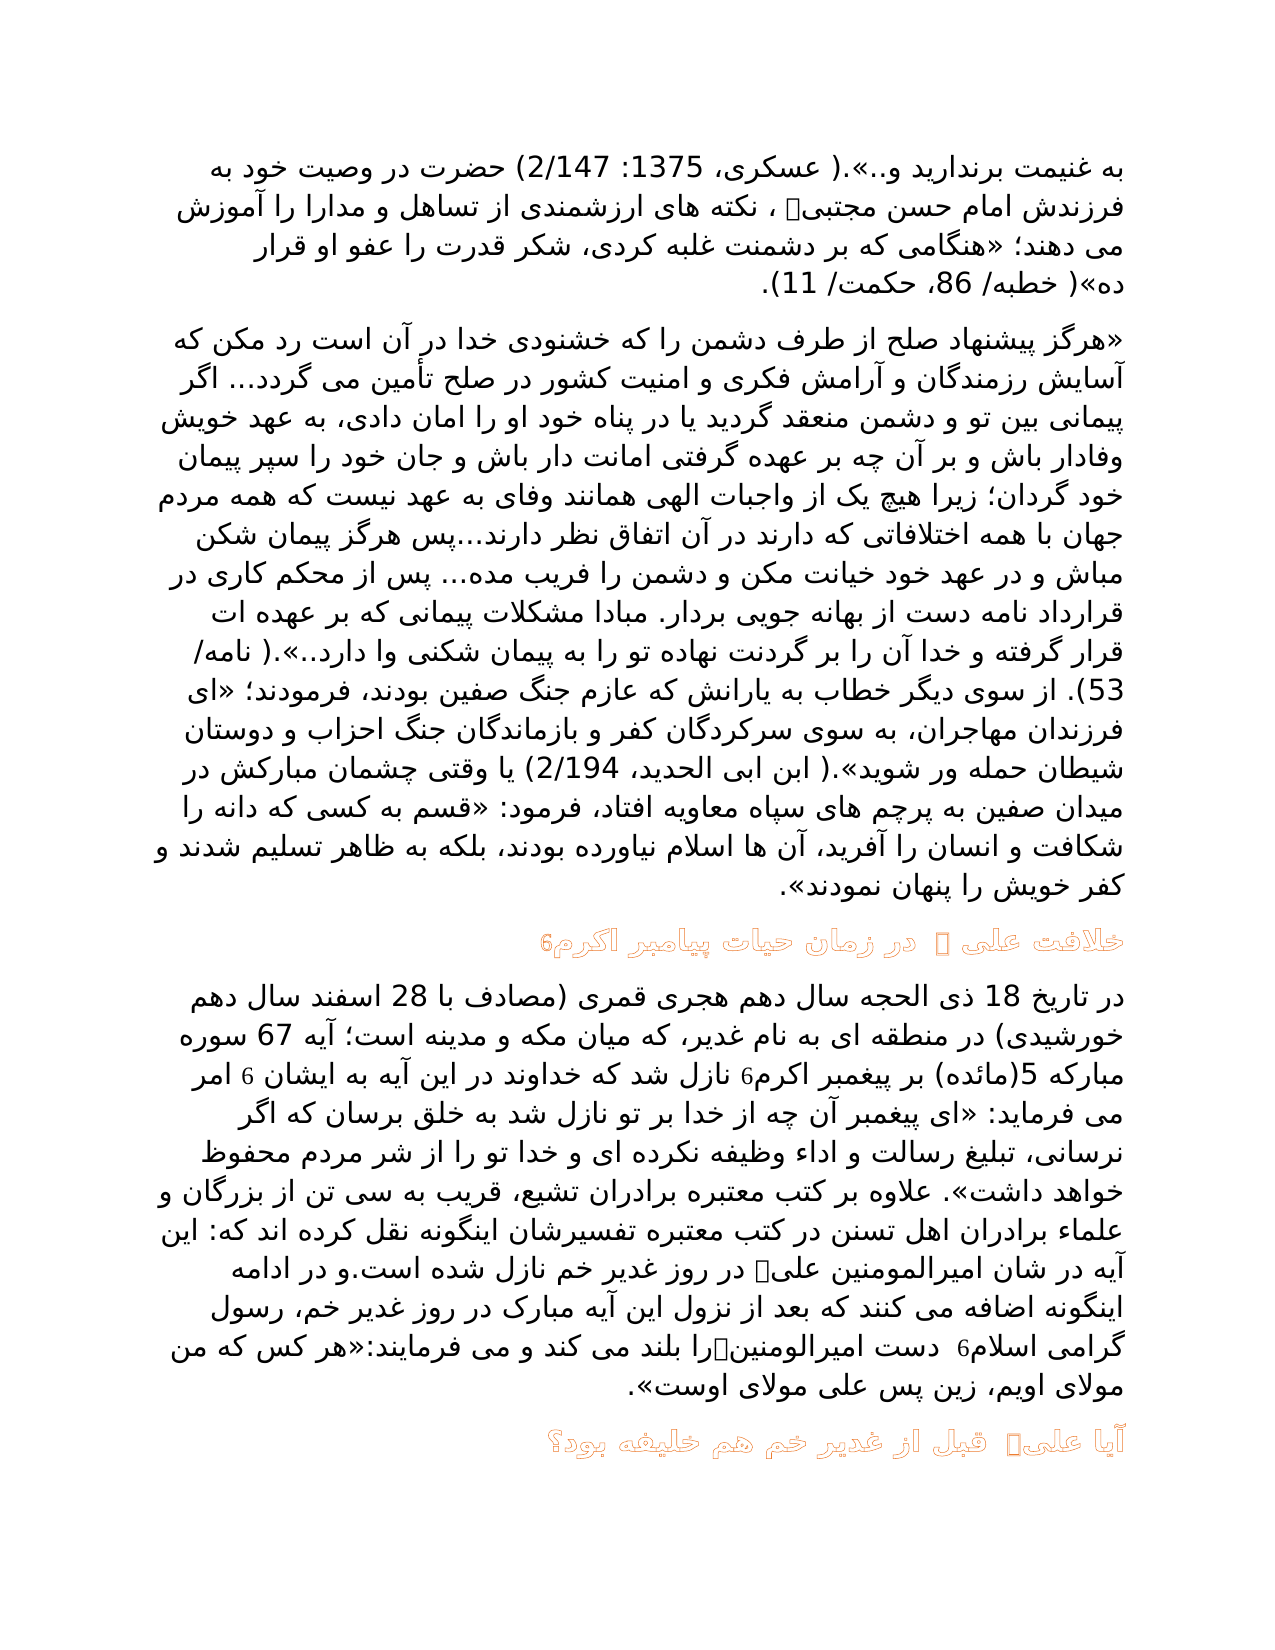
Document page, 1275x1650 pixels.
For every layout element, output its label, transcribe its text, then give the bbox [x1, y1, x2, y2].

text آیا علی قبل از غدیر خم هم خلیفه بود؟ [150, 1424, 1125, 1458]
text «هرگز پیشنهاد صلح از طرف دشمن را که خشنودی خدا در آن است رد مکن که آسایش رزمندگان و آرامش فکری و امنیت کشور در صلح تأمین می گردد... اگر پیمانی بین تو و دشمن منعقد گردید یا در پناه خود او را امان دادی، به عهد خویش وفادار باش و بر آن چه بر عهده گرفتی امانت دار باش و جان خود را سپر پیمان خود گردان؛ زیرا هیچ یک از واجبات الهی همانند وفای به عهد نیست که همه مردم جهان با همه اختلافاتی که دارند در آن اتفاق نظر دارند...پس هرگز پیمان شکن مباش و در عهد خود خیانت مکن و دشمن را فریب مده... پس از محکم کاری در قرارداد نامه دست از بهانه جویی بردار. مبادا مشکلات پیمانی که بر عهده ات قرار گرفته و خدا آن را بر گردنت نهاده تو را به پیمان شکنی وا دارد..».( نامه/ 53). از سوی دیگر خطاب به یارانش که عازم جنگ صفین بودند، فرمودند؛ «ای فرزندان مهاجران، به سوی سرکردگان کفر و بازماندگان جنگ احزاب و دوستان شیطان حمله ور شوید».( ابن ابی الحدید، 2/194) یا وقتی چشمان مبارکش در میدان صفین به پرچم های سپاه معاویه افتاد، فرمود: «قسم به کسی که دانه را شکافت و انسان را آفرید، آن ها اسلام نیاورده بودند، بلکه به ظاهر تسلیم شدند و کفر خویش را پنهان نمودند». [150, 322, 1125, 902]
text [150, 150, 1125, 301]
text در تاریخ 18 ذی الحجه سال دهم هجری قمری (مصادف با 28 اسفند سال دهم خورشیدی) در منطقه ای به نام غدیر، که میان مکه و مدینه است؛ آیه 67 سوره مبارکه 5(مائده) بر پیغمبر اکرم نازل شد که خداوند در این آیه به ایشان امر می فرماید: «ای پیغمبر آن چه از خدا بر تو نازل شد به خلق برسان که اگر نرسانی، تبلیغ رسالت و اداء وظیفه نکرده ای و خدا تو را از شر مردم محفوظ خواهد داشت». علاوه بر کتب معتبره برادران تشیع، قریب به سی تن از بزرگان و علماء برادران اهل تسنن در کتب معتبره تفسیرشان اینگونه نقل کرده اند که: این آیه در شان امیرالمومنین علی در روز غدیر خم نازل شده است.و در ادامه اینگونه اضافه می کنند که بعد از نزول این آیه مبارک در روز غدیر خم، رسول گرامی اسلام دست امیرالومنینرا بلند می کند و می فرمایند:«هر کس که من مولای اویم، زین پس علی مولای اوست». [150, 979, 1125, 1403]
text خلافت علی در زمان حیات پیامبر اکرم [150, 923, 1125, 957]
